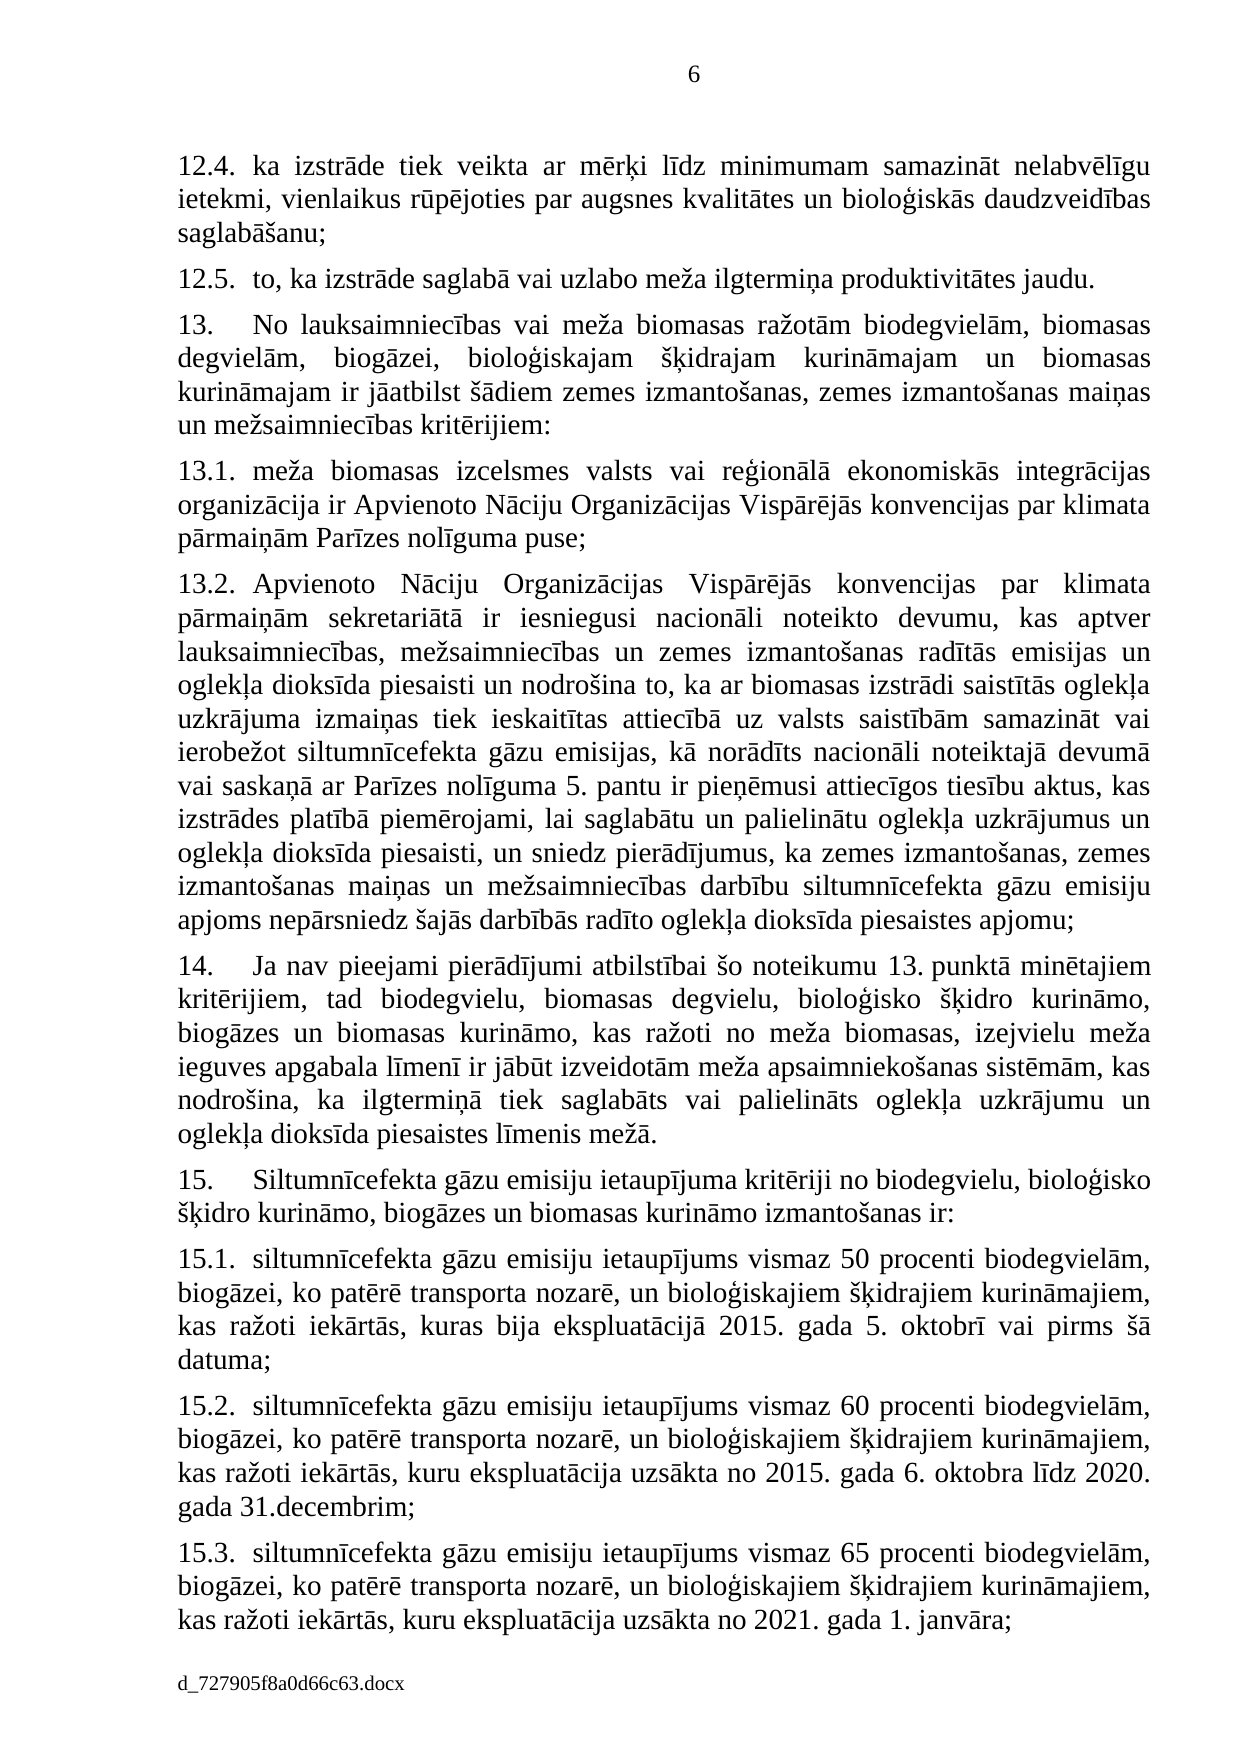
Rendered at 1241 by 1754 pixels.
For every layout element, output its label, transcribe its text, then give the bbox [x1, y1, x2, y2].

list ka izstrāde tiek veikta ar mērķi līdz minimumam samazināt nelabvēlīgu ietekmi, vienlaikus rūpējoties par augsnes kvalitātes un bioloģiskās daudzveidības saglabāšanu; [177, 148, 1152, 248]
list Siltumnīcefekta gāzu emisiju ietaupījuma kritēriji no biodegvielu, bioloģisko šķidro kurināmo, biogāzes un biomasas kurināmo izmantošanas ir: [177, 1162, 1152, 1229]
list siltumnīcefekta gāzu emisiju ietaupījums vismaz 50 procenti biodegvielām, biogāzei, ko patērē transporta nozarē, un bioloģiskajiem šķidrajiem kurināmajiem, kas ražoti iekārtās, kuras bija ekspluatācijā 2015. gada 5. oktobrī vai pirms šā datuma; [177, 1241, 1152, 1376]
list Apvienoto Nāciju Organizācijas Vispārējās konvencijas par klimata pārmaiņām sekretariātā ir iesniegusi nacionāli noteikto devumu, kas aptver lauksaimniecības, mežsaimniecības un zemes izmantošanas radītās emisijas un oglekļa dioksīda piesaisti un nodrošina to, ka ar biomasas izstrādi saistītās oglekļa uzkrājuma izmaiņas tiek ieskaitītas attiecībā uz valsts saistībām samazināt vai ierobežot siltumnīcefekta gāzu emisijas, kā norādīts nacionāli noteiktajā devumā vai saskaņā ar Parīzes nolīguma 5. pantu ir pieņēmusi attiecīgos tiesību aktus, kas izstrādes platībā piemērojami, lai saglabātu un palielinātu oglekļa uzkrājumus un oglekļa dioksīda piesaisti, un sniedz pierādījumus, ka zemes izmantošanas, zemes izmantošanas maiņas un mežsaimniecības darbību siltumnīcefekta gāzu emisiju apjoms nepārsniedz šajās darbībās radīto oglekļa dioksīda piesaistes apjomu; [177, 567, 1152, 936]
list siltumnīcefekta gāzu emisiju ietaupījums vismaz 60 procenti biodegvielām, biogāzei, ko patērē transporta nozarē, un bioloģiskajiem šķidrajiem kurināmajiem, kas ražoti iekārtās, kuru ekspluatācija uzsākta no 2015. gada 6. oktobra līdz 2020. gada 31.decembrim; [177, 1388, 1152, 1522]
list Ja nav pieejami pierādījumi atbilstībai šo noteikumu 13. punktā minētajiem kritērijiem, tad biodegvielu, biomasas degvielu, bioloģisko šķidro kurināmo, biogāzes un biomasas kurināmo, kas ražoti no meža biomasas, izejvielu meža ieguves apgabala līmenī ir jābūt izveidotām meža apsaimniekošanas sistēmām, kas nodrošina, ka ilgtermiņā tiek saglabāts vai palielināts oglekļa uzkrājumu un oglekļa dioksīda piesaistes līmenis mežā. [177, 948, 1152, 1149]
list meža biomasas izcelsmes valsts vai reģionālā ekonomiskās integrācijas organizācija ir Apvienoto Nāciju Organizācijas Vispārējās konvencijas par klimata pārmaiņām Parīzes nolīguma puse; [177, 453, 1152, 554]
list siltumnīcefekta gāzu emisiju ietaupījums vismaz 65 procenti biodegvielām, biogāzei, ko patērē transporta nozarē, un bioloģiskajiem šķidrajiem kurināmajiem, kas ražoti iekārtās, kuru ekspluatācija uzsākta no 2021. gada 1. janvāra; [177, 1535, 1152, 1635]
list to, ka izstrāde saglabā vai uzlabo meža ilgtermiņa produktivitātes jaudu. [177, 261, 1152, 294]
list No lauksaimniecības vai meža biomasas ražotām biodegvielām, biomasas degvielām, biogāzei, bioloģiskajam šķidrajam kurināmajam un biomasas kurināmajam ir jāatbilst šādiem zemes izmantošanas, zemes izmantošanas maiņas un mežsaimniecības kritērijiem: [177, 307, 1152, 441]
